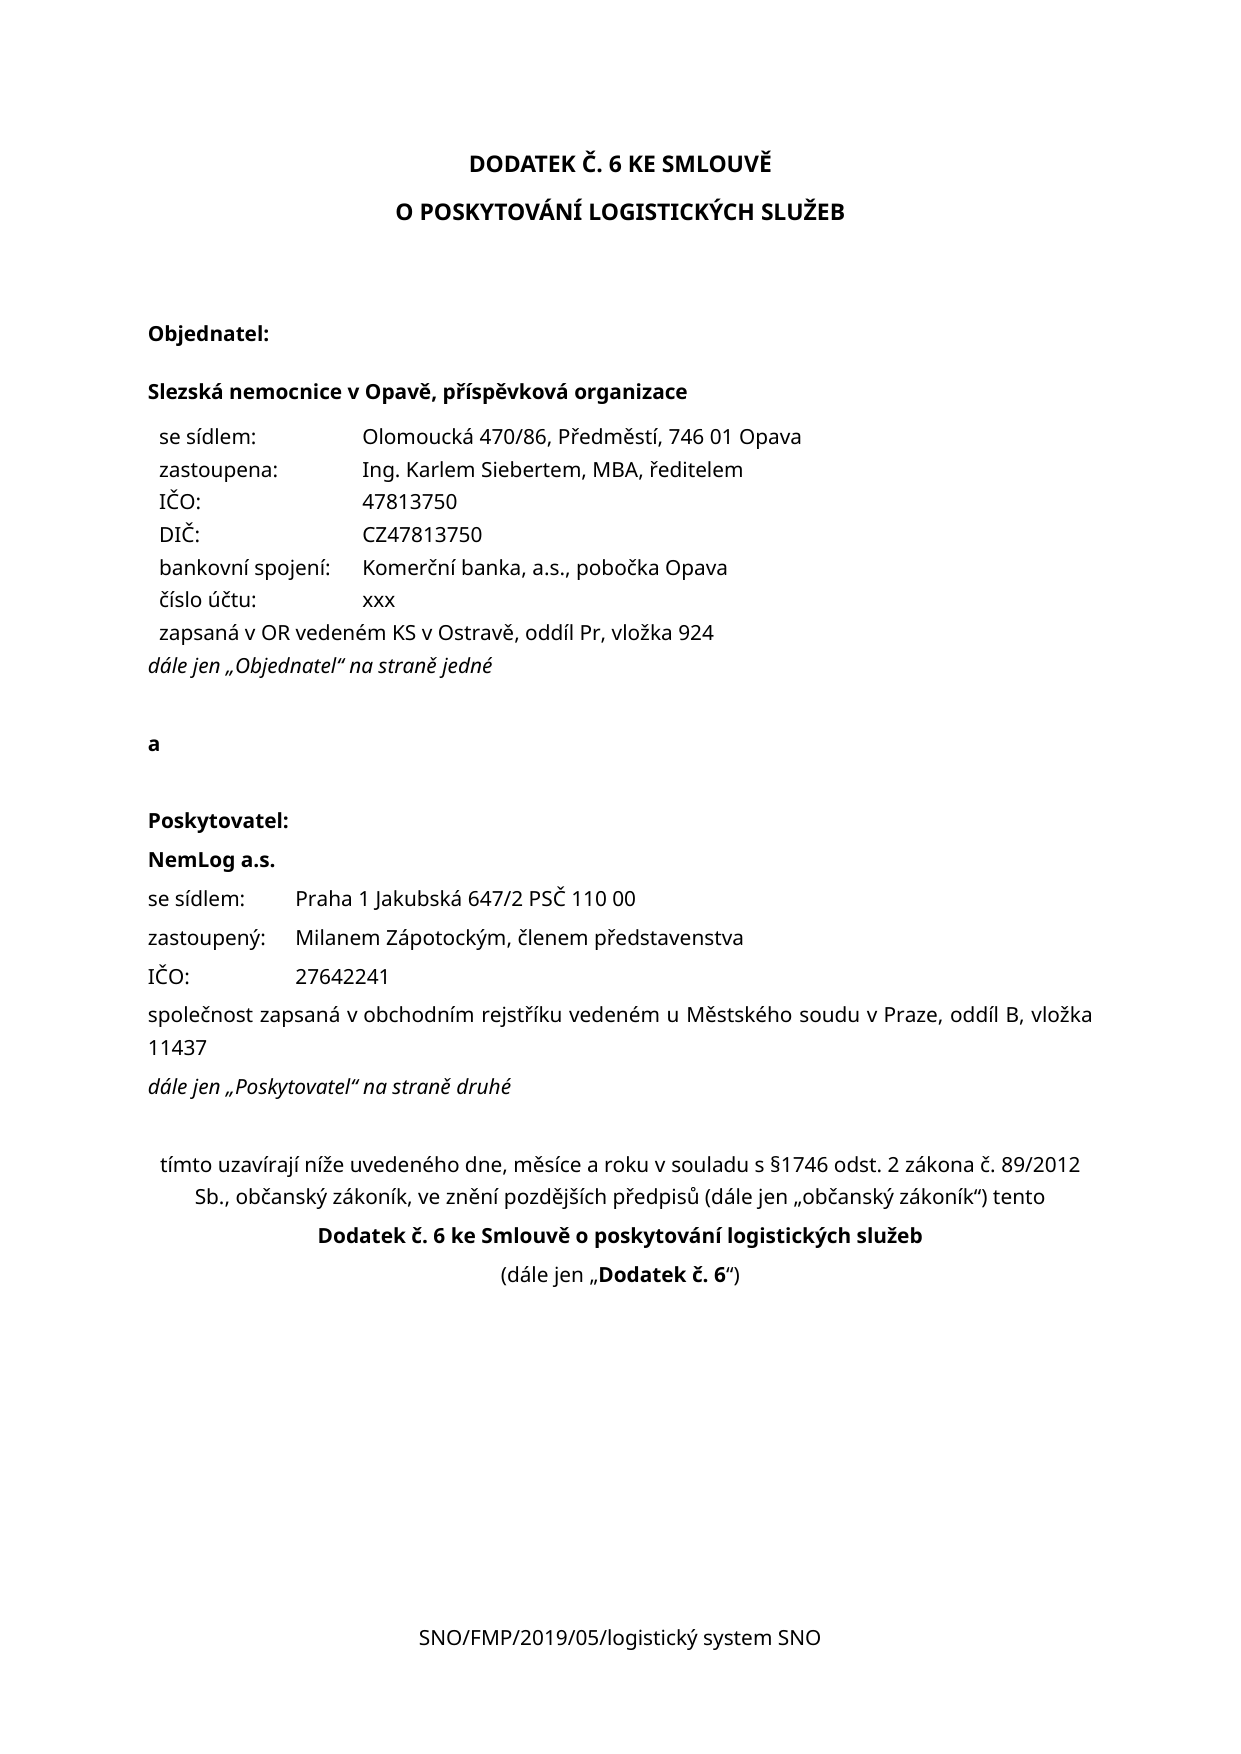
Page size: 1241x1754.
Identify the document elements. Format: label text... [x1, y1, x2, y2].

text (dále jen „Dodatek č. 6“) [148, 1260, 1093, 1288]
text Poskytovatel: [148, 806, 1093, 835]
table_cell CZ47813750 [351, 520, 1107, 553]
table_cell Ing. Karlem Siebertem, MBA, ředitelem [351, 455, 1107, 487]
text společnost zapsaná v obchodním rejstříku vedeném u Městského soudu v Praze, oddíl B, vložka 11437 [148, 1001, 1093, 1062]
text Dodatek č. 6 ke Smlouvě o poskytování logistických služeb [148, 1221, 1093, 1250]
text NemLog a.s. [148, 845, 1093, 874]
text tímto uzavírají níže uvedeného dne, měsíce a roku v souladu s §1746 odst. 2 zákona č. 89/2012 Sb., občanský zákoník, ve znění pozdějších předpisů (dále jen „občanský zákoník“) tento [148, 1150, 1093, 1211]
table_cell DIČ: [148, 520, 351, 553]
table_cell zapsaná v OR vedeném KS v Ostravě, oddíl Pr, vložka 924 [148, 618, 1107, 651]
text Objednatel: [148, 319, 1093, 348]
table_cell bankovní spojení: [148, 553, 351, 586]
text IČO: 27642241 [148, 962, 1093, 990]
table_cell xxx [351, 586, 1107, 618]
text zastoupený: Milanem Zápotockým, členem představenstva [148, 923, 1093, 951]
text se sídlem: Praha 1 Jakubská 647/2 PSČ 110 00 [148, 884, 1093, 912]
table_cell zastoupena: [148, 455, 351, 487]
subtitle O poskytování logistických služeb [148, 196, 1093, 227]
table_header Olomoucká 470/86, Předměstí, 746 01 Opava [351, 422, 1107, 455]
subtitle Slezská nemocnice v Opavě, příspěvková organizace [148, 377, 1093, 405]
table_cell Komerční banka, a.s., pobočka Opava [351, 553, 1107, 586]
table_header se sídlem: [148, 422, 351, 455]
table_cell 47813750 [351, 488, 1107, 520]
subtitle DODATEK Č. 6 KE SmLOUVĚ [148, 148, 1093, 179]
text dále jen „Objednatel“ na straně jedné [148, 651, 1093, 679]
table_cell IČO: [148, 488, 351, 520]
text dále jen „Poskytovatel“ na straně druhé [148, 1072, 1093, 1101]
table_cell číslo účtu: [148, 586, 351, 618]
text a [148, 729, 1093, 757]
